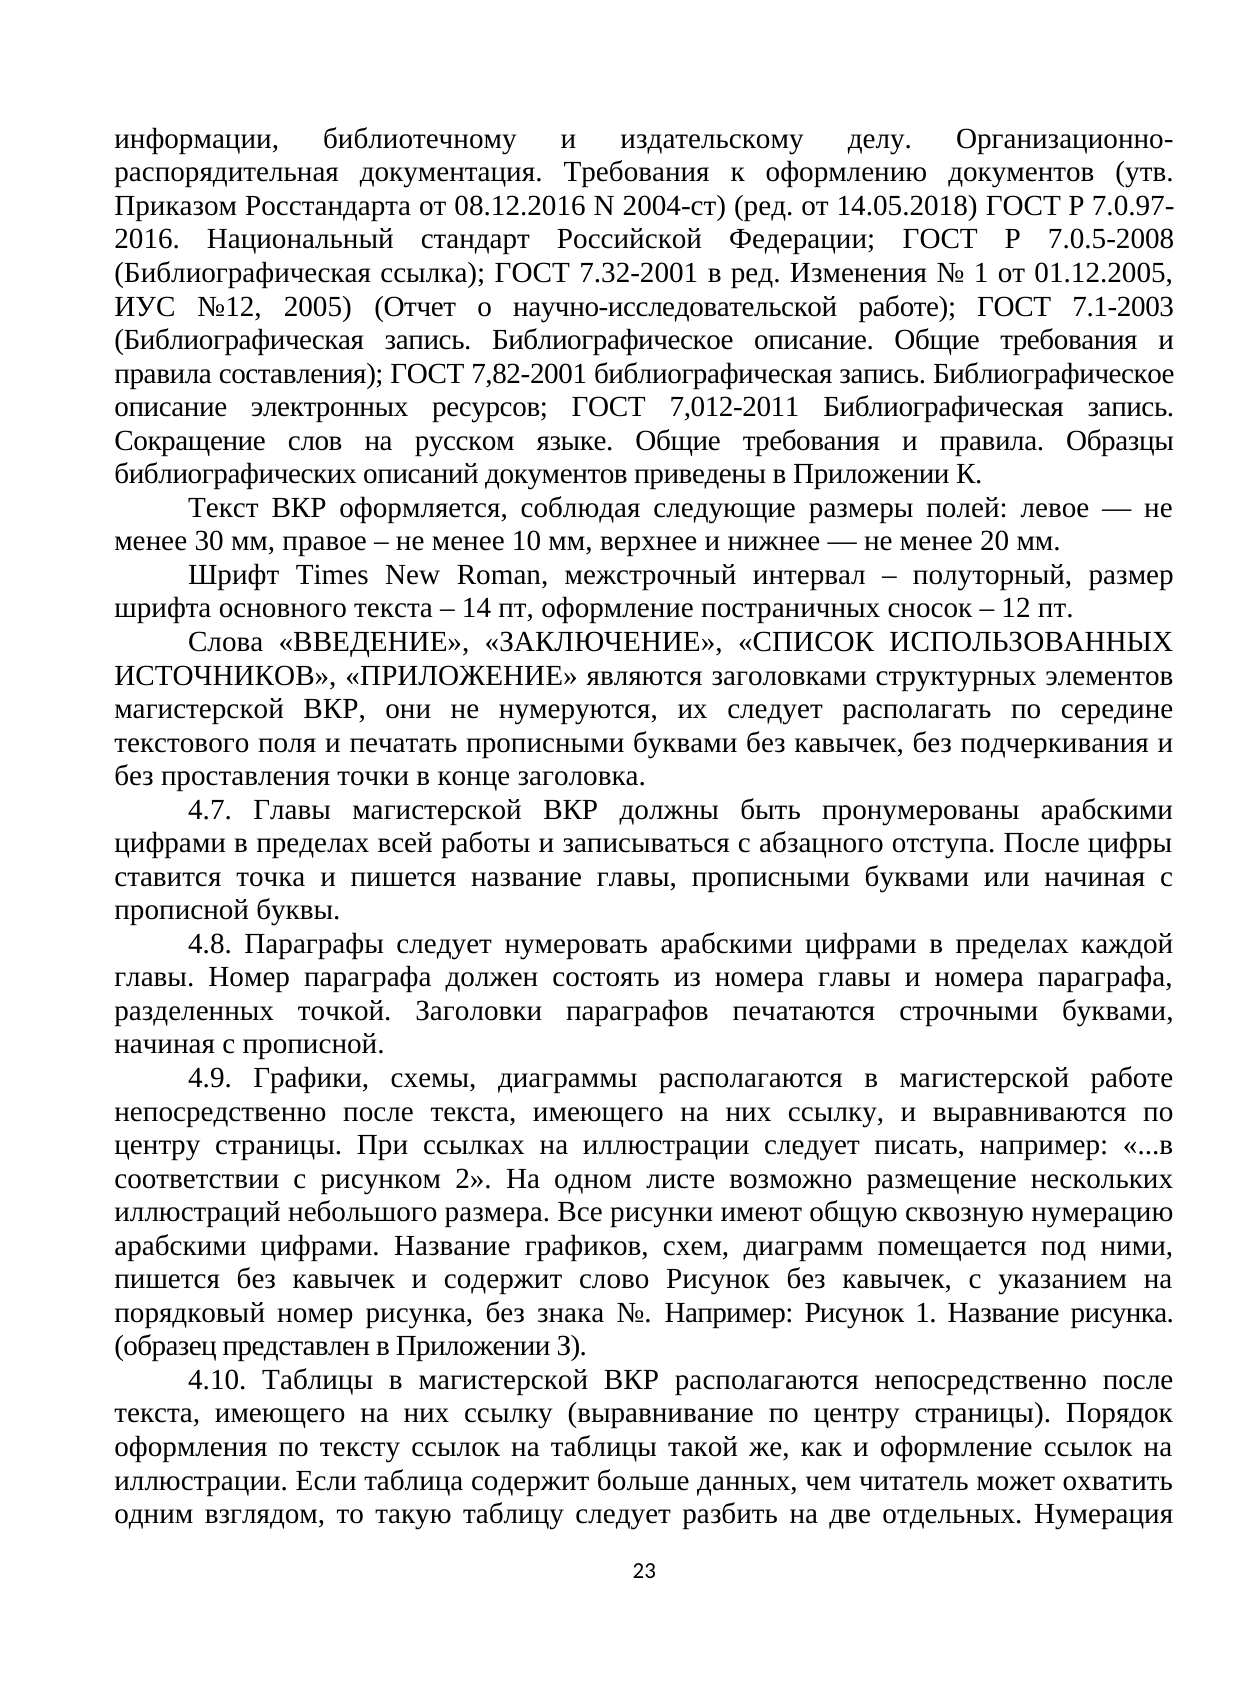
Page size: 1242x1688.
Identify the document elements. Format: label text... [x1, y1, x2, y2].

list Шрифт Times New Roman, межстрочный интервал – полуторный, размер шрифта основного текста – 14 пт, оформление постраничных сносок – 12 пт. [114, 557, 1174, 624]
list Слова «ВВЕДЕНИЕ», «ЗАКЛЮЧЕНИЕ», «СПИСОК ИСПОЛЬЗОВАННЫХ ИСТОЧНИКОВ», «ПРИЛОЖЕНИЕ» являются заголовками структурных элементов магистерской ВКР, они не нумеруются, их следует располагать по середине текстового поля и печатать прописными буквами без кавычек, без подчеркивания и без проставления точки в конце заголовка. [114, 624, 1174, 792]
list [114, 1362, 1174, 1530]
list 4.8. Параграфы следует нумеровать арабскими цифрами в пределах каждой главы. Номер параграфа должен состоять из номера главы и номера параграфа, разделенных точкой. Заголовки параграфов печатаются строчными буквами, начиная с прописной. [114, 926, 1174, 1060]
list 4.9. Графики, схемы, диаграммы располагаются в магистерской работе непосредственно после текста, имеющего на них ссылку, и выравниваются по центру страницы. При ссылках на иллюстрации следует писать, например: «...в соответствии с рисунком 2». На одном листе возможно размещение нескольких иллюстраций небольшого размера. Все рисунки имеют общую сквозную нумерацию арабскими цифрами. Название графиков, схем, диаграмм помещается под ними, пишется без кавычек и содержит слово Рисунок без кавычек, с указанием на порядковый номер рисунка, без знака №. Например: Рисунок 1. Название рисунка. (образец представлен в Приложении З). [114, 1060, 1174, 1362]
list 4.7. Главы магистерской ВКР должны быть пронумерованы арабскими цифрами в пределах всей работы и записываться с абзацного отступа. После цифры ставится точка и пишется название главы, прописными буквами или начиная с прописной буквы. [114, 792, 1174, 926]
list Текст ВКР оформляется, соблюдая следующие размеры полей: левое — не менее 30 мм, правое – не менее 10 мм, верхнее и нижнее — не менее 20 мм. [114, 490, 1174, 557]
